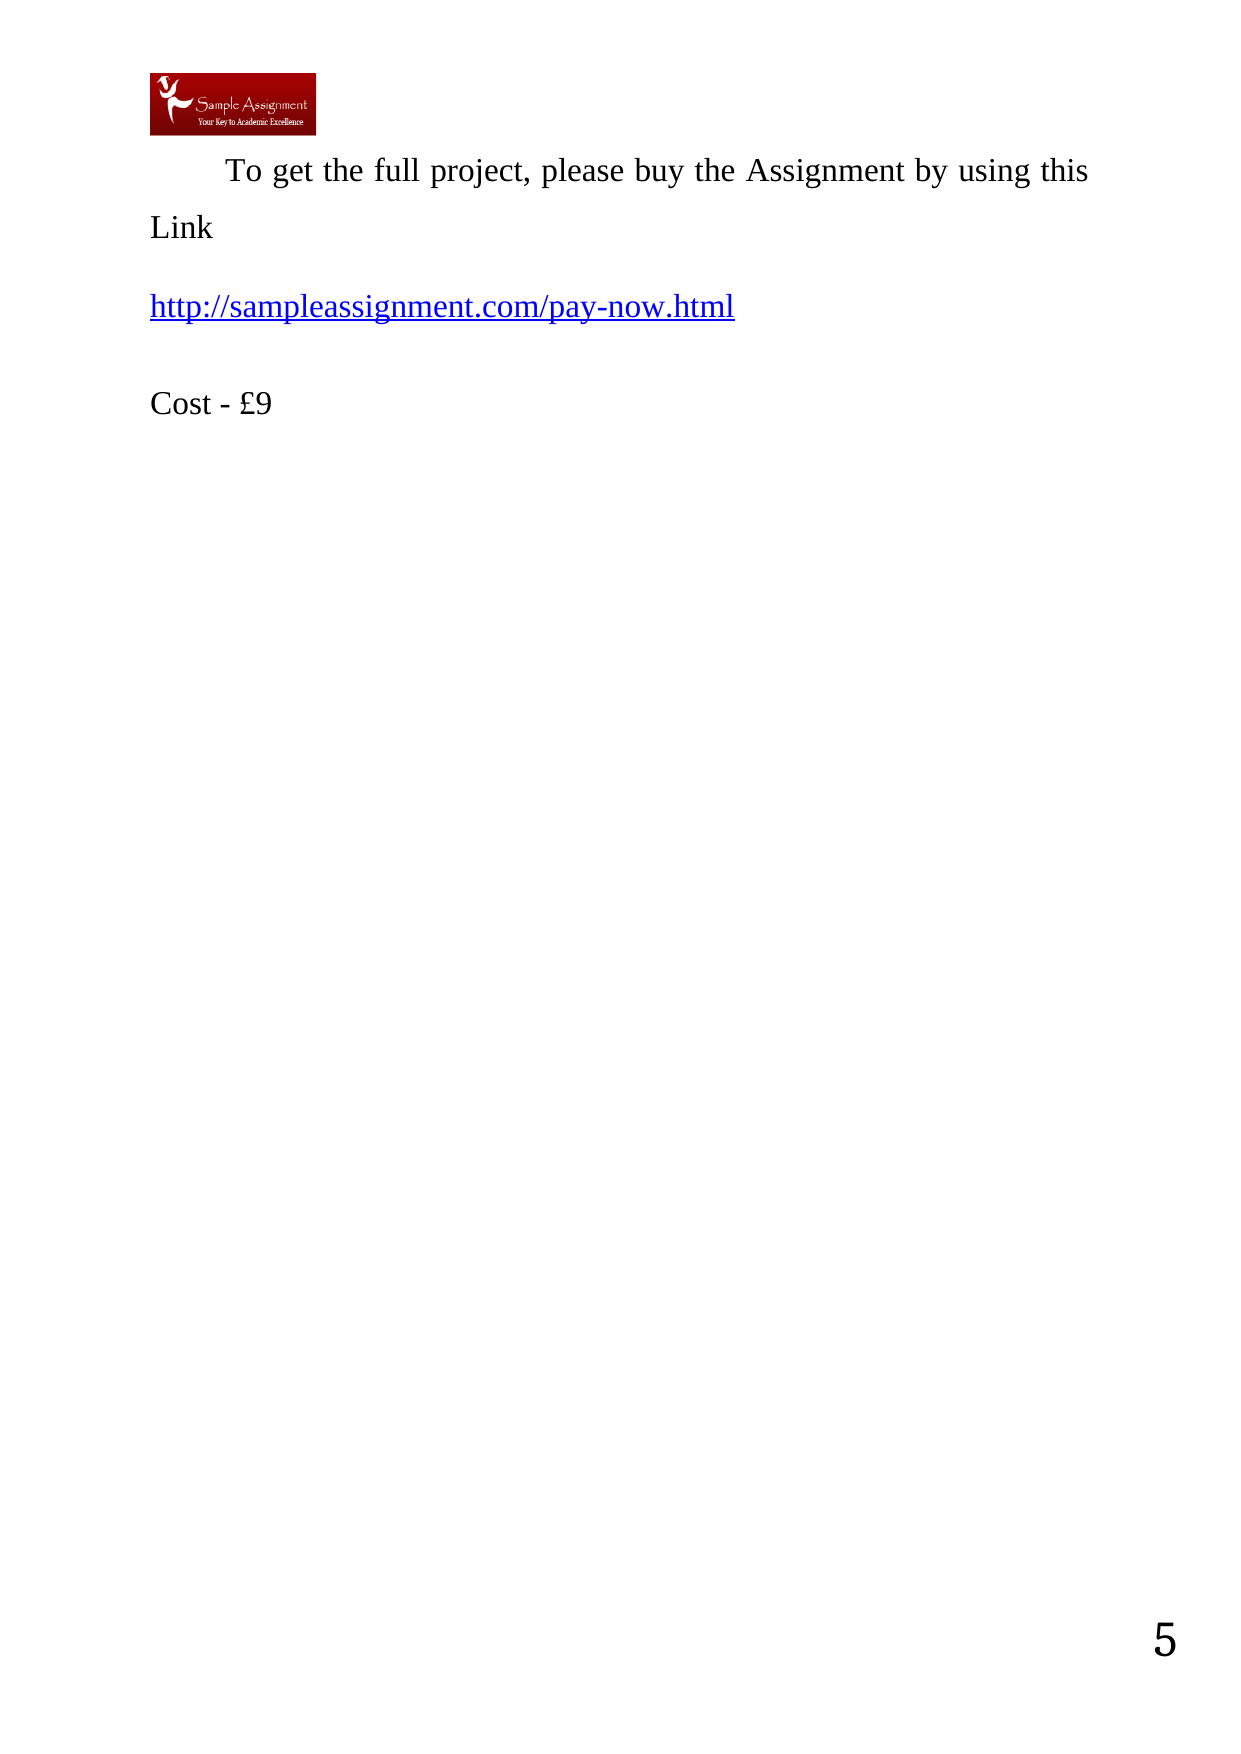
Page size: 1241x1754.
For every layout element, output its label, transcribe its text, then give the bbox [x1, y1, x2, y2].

text To get the full project, please buy the Assignment by using this Link [150, 150, 1090, 246]
picture [150, 73, 317, 136]
text Cost - £9 [150, 383, 1090, 422]
text http://sampleassignment.com/pay-now.html [150, 286, 1090, 324]
